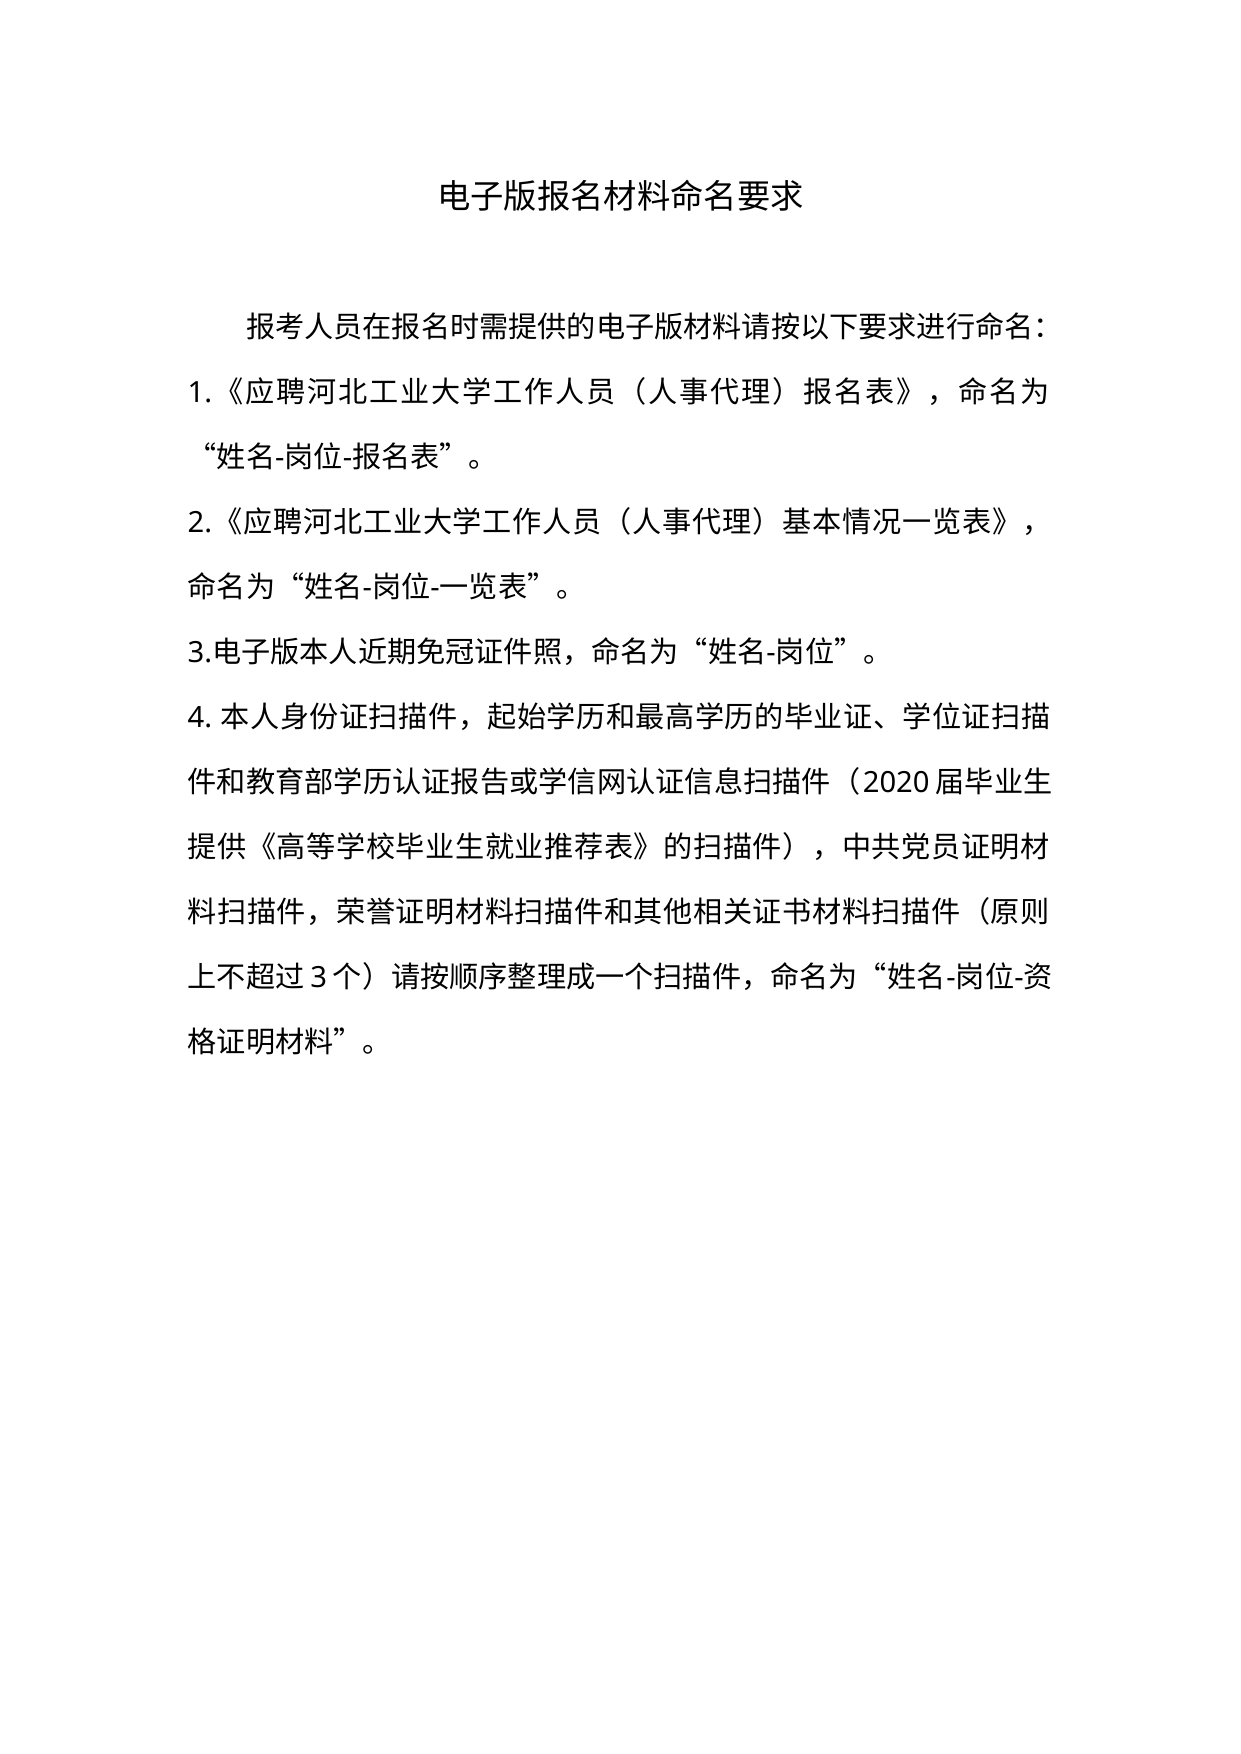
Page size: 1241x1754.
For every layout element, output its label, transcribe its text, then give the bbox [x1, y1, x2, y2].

text 2.《应聘河北工业大学工作人员（人事代理）基本情况一览表》，命名为“姓名-岗位-一览表”。 [187, 487, 1053, 617]
text 4. 本人身份证扫描件，起始学历和最高学历的毕业证、学位证扫描件和教育部学历认证报告或学信网认证信息扫描件（2020届毕业生提供《高等学校毕业生就业推荐表》的扫描件），中共党员证明材料扫描件，荣誉证明材料扫描件和其他相关证书材料扫描件（原则上不超过3个）请按顺序整理成一个扫描件，命名为“姓名-岗位-资格证明材料”。 [187, 682, 1053, 1072]
text 3.电子版本人近期免冠证件照，命名为“姓名-岗位”。 [187, 617, 1053, 682]
text 1.《应聘河北工业大学工作人员（人事代理）报名表》，命名为“姓名-岗位-报名表”。 [187, 357, 1053, 487]
text 电子版报名材料命名要求 [187, 162, 1053, 227]
text 报考人员在报名时需提供的电子版材料请按以下要求进行命名： [187, 292, 1053, 357]
